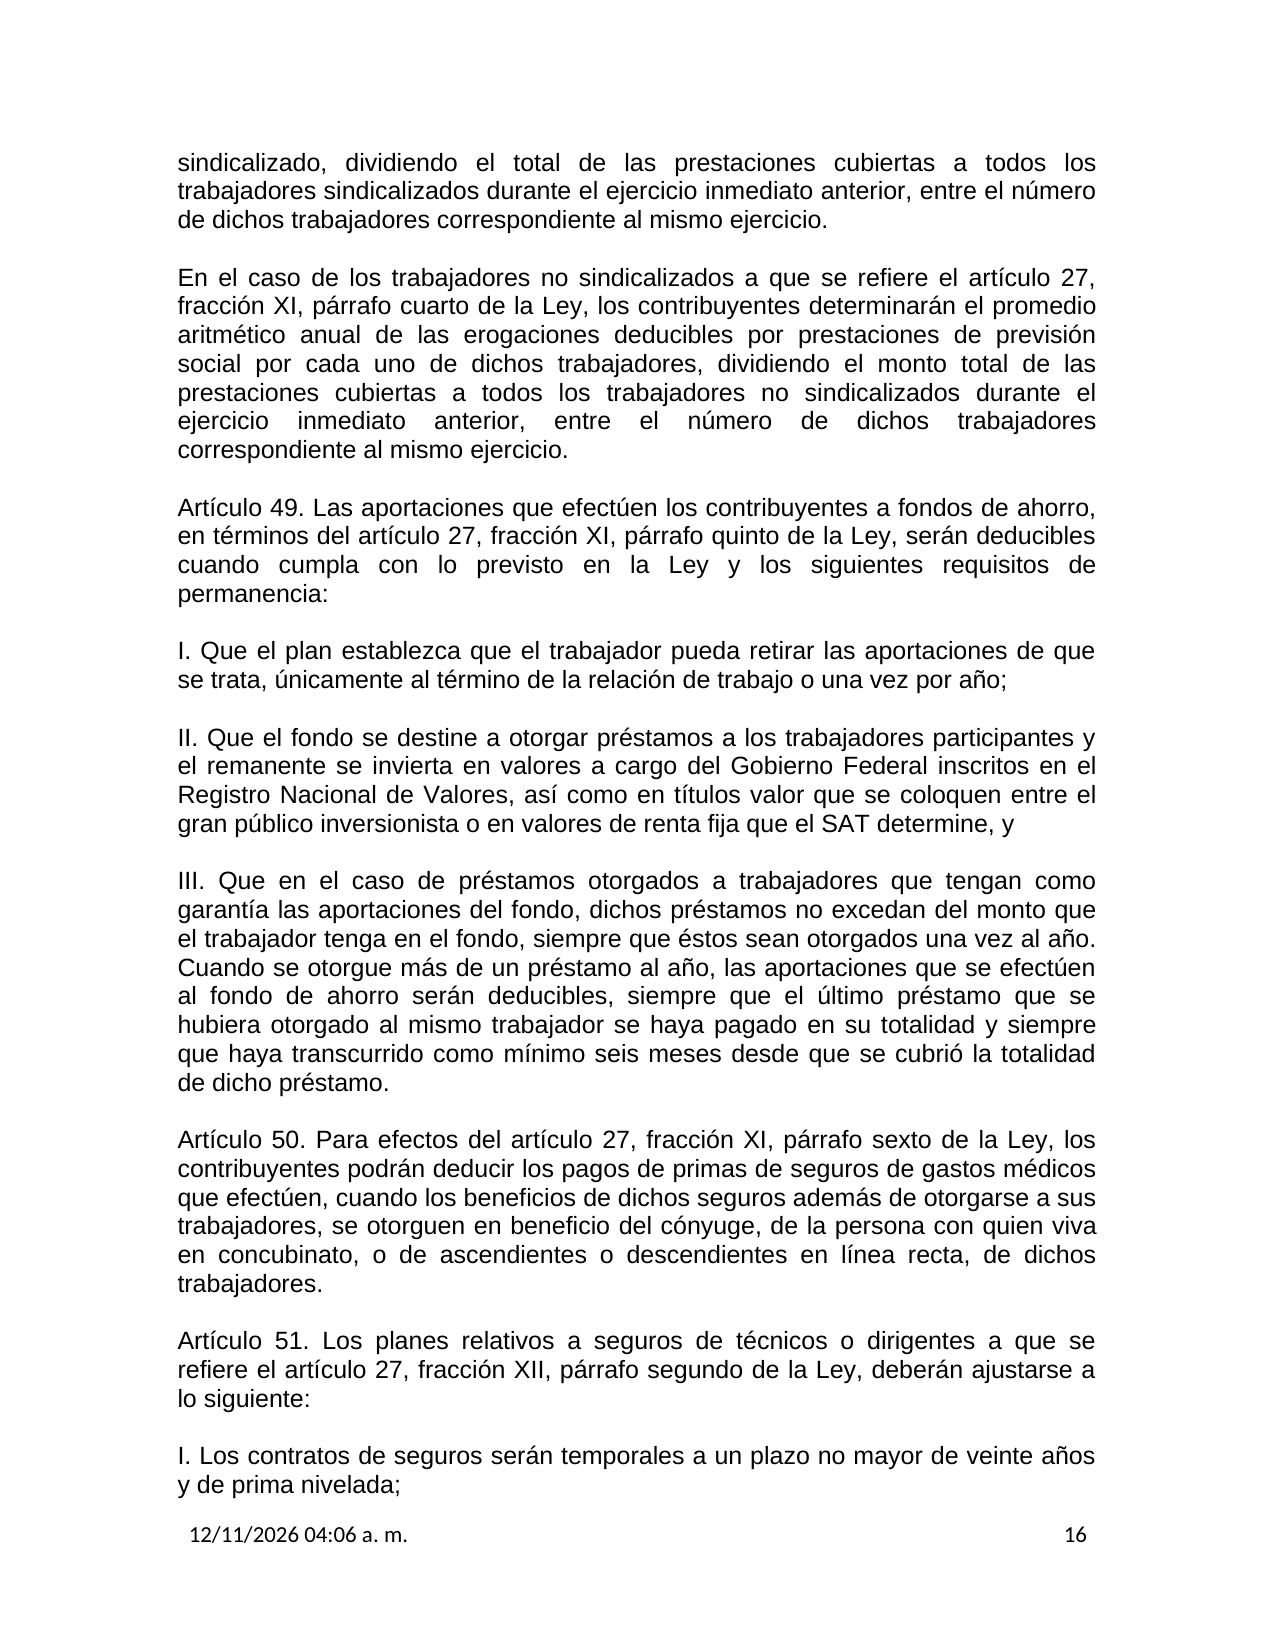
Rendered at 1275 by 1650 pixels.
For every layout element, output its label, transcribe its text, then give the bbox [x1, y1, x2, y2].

text I. Que el plan establezca que el trabajador pueda retirar las aportaciones de que se trata, únicamente al término de la relación de trabajo o una vez por año; [177, 636, 1098, 694]
text Artículo 51. Los planes relativos a seguros de técnicos o dirigentes a que se refiere el artículo 27, fracción XII, párrafo segundo de la Ley, deberán ajustarse a lo siguiente: [177, 1326, 1098, 1413]
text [177, 148, 1098, 234]
text Artículo 49. Las aportaciones que efectúen los contribuyentes a fondos de ahorro, en términos del artículo 27, fracción XI, párrafo quinto de la Ley, serán deducibles cuando cumpla con lo previsto en la Ley y los siguientes requisitos de permanencia: [177, 493, 1098, 608]
text III. Que en el caso de préstamos otorgados a trabajadores que tengan como garantía las aportaciones del fondo, dichos préstamos no excedan del monto que el trabajador tenga en el fondo, siempre que éstos sean otorgados una vez al año. Cuando se otorgue más de un préstamo al año, las aportaciones que se efectúen al fondo de ahorro serán deducibles, siempre que el último préstamo que se hubiera otorgado al mismo trabajador se haya pagado en su totalidad y siempre que haya transcurrido como mínimo seis meses desde que se cubrió la totalidad de dicho préstamo. [177, 866, 1098, 1096]
text Artículo 50. Para efectos del artículo 27, fracción XI, párrafo sexto de la Ley, los contribuyentes podrán deducir los pagos de primas de seguros de gastos médicos que efectúen, cuando los beneficios de dichos seguros además de otorgarse a sus trabajadores, se otorguen en beneficio del cónyuge, de la persona con quien viva en concubinato, o de ascendientes o descendientes en línea recta, de dichos trabajadores. [177, 1125, 1098, 1298]
text En el caso de los trabajadores no sindicalizados a que se refiere el artículo 27, fracción XI, párrafo cuarto de la Ley, los contribuyentes determinarán el promedio aritmético anual de las erogaciones deducibles por prestaciones de previsión social por cada uno de dichos trabajadores, dividiendo el monto total de las prestaciones cubiertas a todos los trabajadores no sindicalizados durante el ejercicio inmediato anterior, entre el número de dichos trabajadores correspondiente al mismo ejercicio. [177, 263, 1098, 464]
text II. Que el fondo se destine a otorgar préstamos a los trabajadores participantes y el remanente se invierta en valores a cargo del Gobierno Federal inscritos en el Registro Nacional de Valores, así como en títulos valor que se coloquen entre el gran público inversionista o en valores de renta fija que el SAT determine, y [177, 723, 1098, 838]
text I. Los contratos de seguros serán temporales a un plazo no mayor de veinte años y de prima nivelada; [177, 1441, 1098, 1499]
